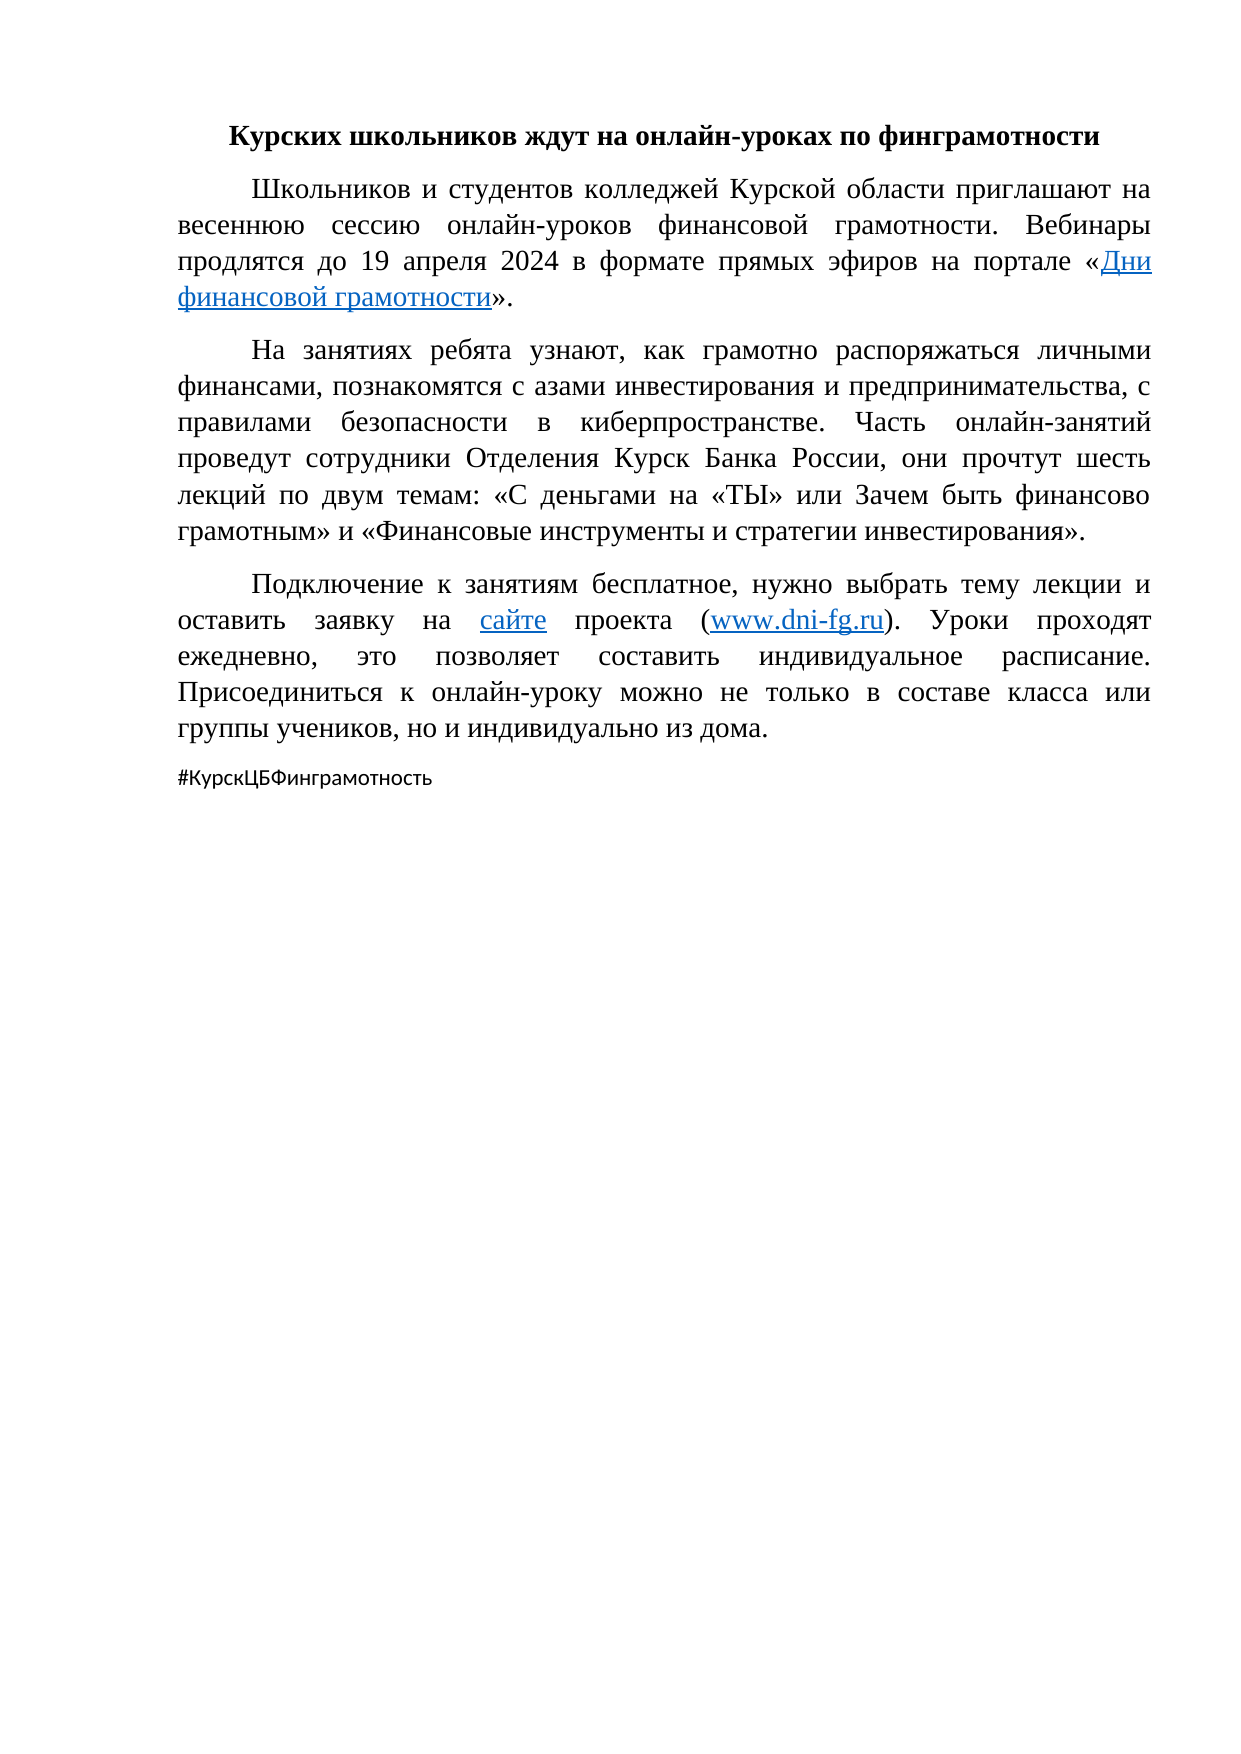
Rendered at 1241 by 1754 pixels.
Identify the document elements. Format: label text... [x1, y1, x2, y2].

text На занятиях ребята узнают, как грамотно распоряжаться личными финансами, познакомятся с азами инвестирования и предпринимательства, с правилами безопасности в киберпространстве. Часть онлайн-занятий проведут сотрудники Отделения Курск Банка России, они прочтут шесть лекций по двум темам: «С деньгами на «ТЫ» или Зачем быть финансово грамотным» и «Финансовые инструменты и стратегии инвестирования». [177, 332, 1152, 546]
text #КурскЦБФинграмотность [177, 763, 1152, 791]
text Школьников и студентов колледжей Курской области приглашают на весеннюю сессию онлайн-уроков финансовой грамотности. Вебинары продлятся до 19 апреля 2024 в формате прямых эфиров на портале «Дни финансовой грамотности». [177, 171, 1152, 313]
text Курских школьников ждут на онлайн-уроках по финграмотности [177, 118, 1152, 152]
text Подключение к занятиям бесплатное, нужно выбрать тему лекции и оставить заявку на сайте проекта (www.dni-fg.ru). Уроки проходят ежедневно, это позволяет составить индивидуальное расписание. Присоединиться к онлайн-уроку можно не только в составе класса или группы учеников, но и индивидуально из дома. [177, 566, 1152, 744]
